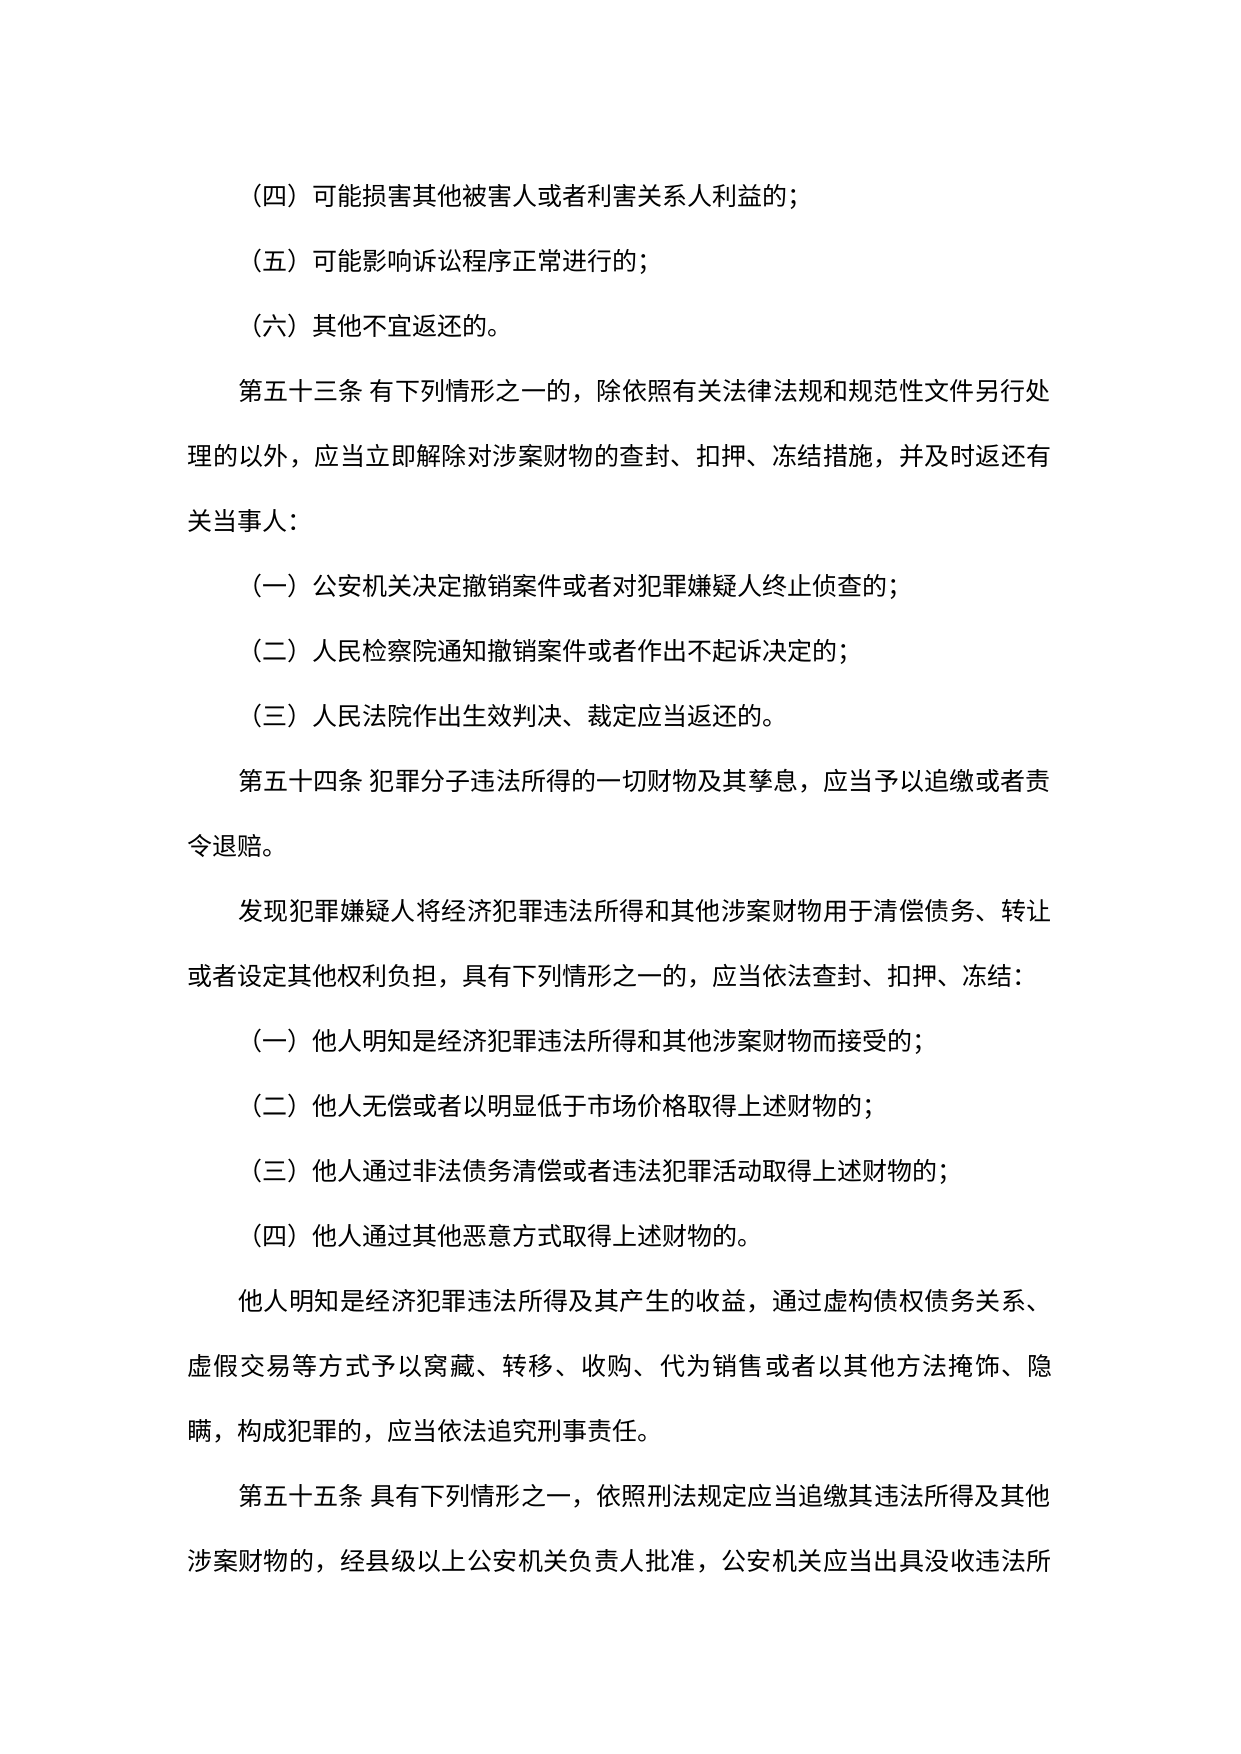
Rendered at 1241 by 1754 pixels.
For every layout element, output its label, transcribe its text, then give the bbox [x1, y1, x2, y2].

text （二）他人无偿或者以明显低于市场价格取得上述财物的； [187, 1072, 1053, 1137]
text （二）人民检察院通知撤销案件或者作出不起诉决定的； [187, 617, 1053, 682]
text 发现犯罪嫌疑人将经济犯罪违法所得和其他涉案财物用于清偿债务、转让或者设定其他权利负担，具有下列情形之一的，应当依法查封、扣押、冻结： [187, 877, 1053, 1007]
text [187, 1462, 1053, 1592]
text （三）他人通过非法债务清偿或者违法犯罪活动取得上述财物的； [187, 1137, 1053, 1202]
text （四）他人通过其他恶意方式取得上述财物的。 [187, 1202, 1053, 1267]
text 第五十四条 犯罪分子违法所得的一切财物及其孳息，应当予以追缴或者责令退赔。 [187, 747, 1053, 877]
text （一）他人明知是经济犯罪违法所得和其他涉案财物而接受的； [187, 1007, 1053, 1072]
text 第五十三条 有下列情形之一的，除依照有关法律法规和规范性文件另行处理的以外，应当立即解除对涉案财物的查封、扣押、冻结措施，并及时返还有关当事人： [187, 357, 1053, 552]
text 他人明知是经济犯罪违法所得及其产生的收益，通过虚构债权债务关系、虚假交易等方式予以窝藏、转移、收购、代为销售或者以其他方法掩饰、隐瞒，构成犯罪的，应当依法追究刑事责任。 [187, 1267, 1053, 1462]
text （一）公安机关决定撤销案件或者对犯罪嫌疑人终止侦查的； [187, 552, 1053, 617]
text （六）其他不宜返还的。 [187, 292, 1053, 357]
text （四）可能损害其他被害人或者利害关系人利益的； [187, 162, 1053, 227]
text （三）人民法院作出生效判决、裁定应当返还的。 [187, 682, 1053, 747]
text （五）可能影响诉讼程序正常进行的； [187, 227, 1053, 292]
